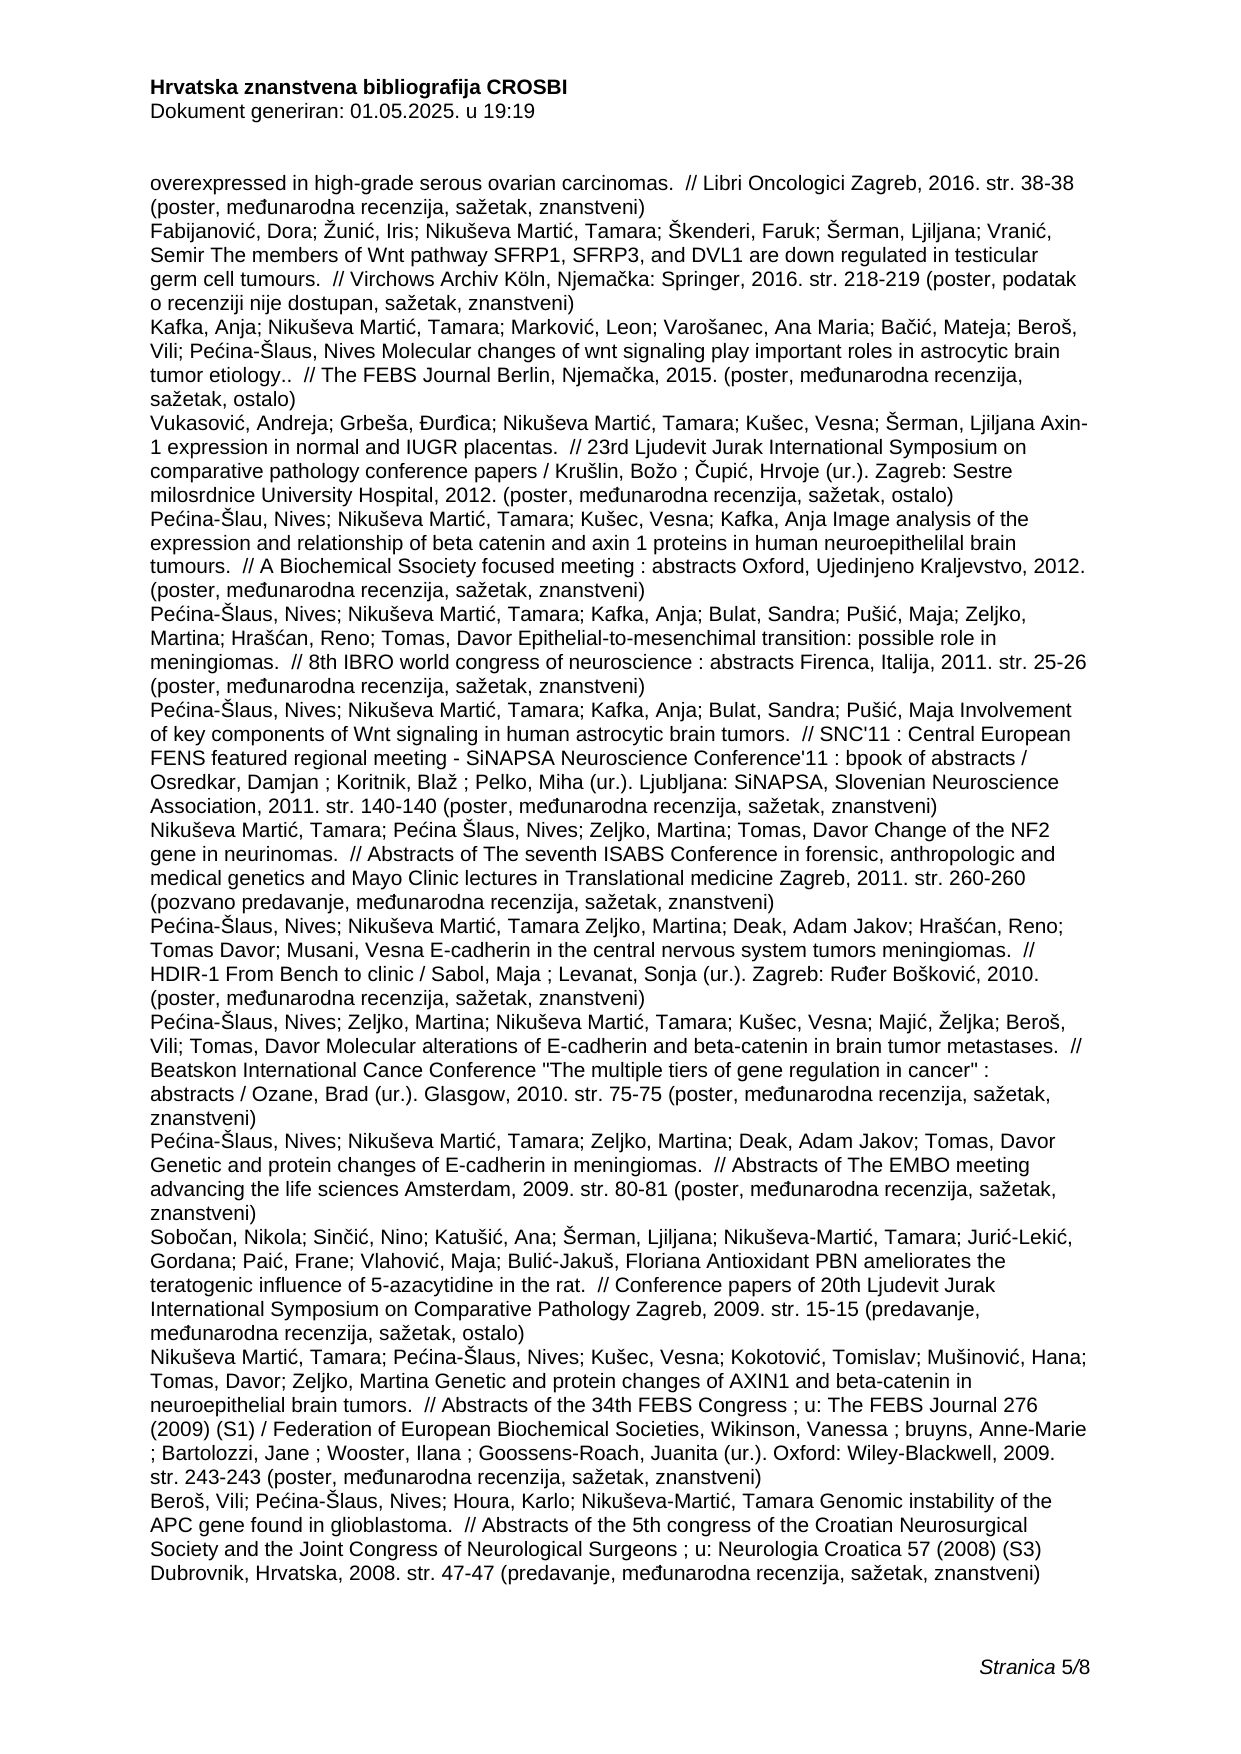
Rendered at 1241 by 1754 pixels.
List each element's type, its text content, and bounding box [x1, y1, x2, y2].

text Vukasović, Andreja; Grbeša, Đurđica; Nikuševa Martić, Tamara; Kušec, Vesna; Šerman, Ljiljana [150, 411, 1090, 506]
text Pećina-Šlaus, Nives; Nikuševa Martić, Tamara; Zeljko, Martina; Deak, Adam Jakov; Tomas, Davor [150, 1129, 1090, 1225]
text Pećina-Šlau, Nives; Nikuševa Martić, Tamara; Kušec, Vesna; Kafka, Anja [150, 506, 1090, 602]
text Beroš, Vili; Pećina-Šlaus, Nives; Houra, Karlo; Nikuševa-Martić, Tamara [150, 1489, 1090, 1584]
text Pećina-Šlaus, Nives; Nikuševa Martić, Tamara; Kafka, Anja; Bulat, Sandra; Pušić, Maja; Zeljko, Martina; Hrašćan, Reno; Tomas, Davor [150, 602, 1090, 698]
text Pećina-Šlaus, Nives; Nikuševa Martić, Tamara; Kafka, Anja; Bulat, Sandra; Pušić, Maja [150, 698, 1090, 818]
text Fabijanović, Dora; Žunić, Iris; Nikuševa Martić, Tamara; Škenderi, Faruk; Šerman, Ljiljana; Vranić, Semir [150, 219, 1090, 315]
text Kafka, Anja; Nikuševa Martić, Tamara; Marković, Leon; Varošanec, Ana Maria; Bačić, Mateja; Beroš, Vili; Pećina-Šlaus, Nives [150, 315, 1090, 411]
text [150, 171, 1090, 219]
text Nikuševa Martić, Tamara; Pećina Šlaus, Nives; Zeljko, Martina; Tomas, Davor [150, 818, 1090, 914]
text Nikuševa Martić, Tamara; Pećina-Šlaus, Nives; Kušec, Vesna; Kokotović, Tomislav; Mušinović, Hana; Tomas, Davor; Zeljko, Martina [150, 1345, 1090, 1489]
text Sobočan, Nikola; Sinčić, Nino; Katušić, Ana; Šerman, Ljiljana; Nikuševa-Martić, Tamara; Jurić-Lekić, Gordana; Paić, Frane; Vlahović, Maja; Bulić-Jakuš, Floriana [150, 1225, 1090, 1345]
text Pećina-Šlaus, Nives; Zeljko, Martina; Nikuševa Martić, Tamara; Kušec, Vesna; Majić, Željka; Beroš, Vili; Tomas, Davor [150, 1009, 1090, 1129]
text Pećina-Šlaus, Nives; Nikuševa Martić, Tamara Zeljko, Martina; Deak, Adam Jakov; Hrašćan, Reno; Tomas Davor; Musani, Vesna [150, 914, 1090, 1009]
